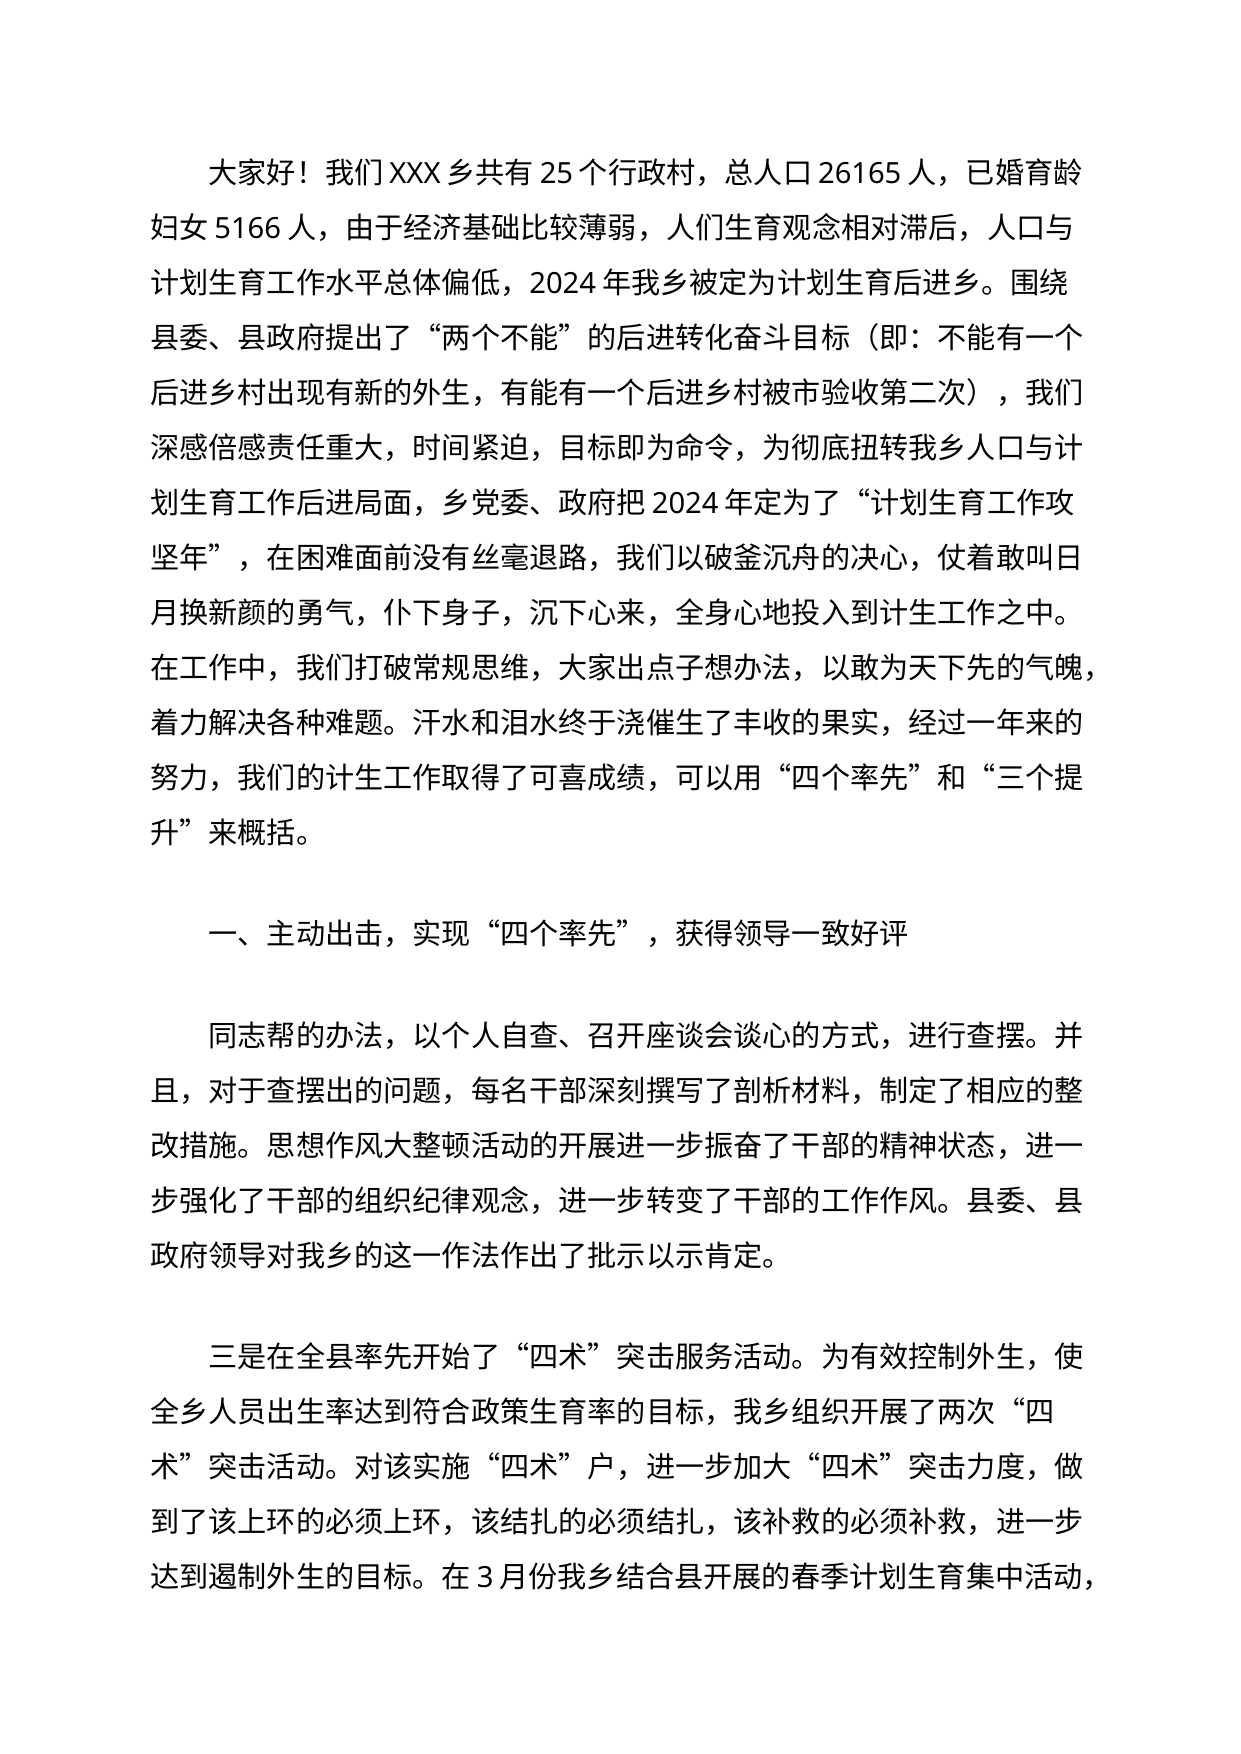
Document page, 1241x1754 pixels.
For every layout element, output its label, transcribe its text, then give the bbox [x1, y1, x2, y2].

text 一、主动出击，实现“四个率先”，获得领导一致好评 [150, 911, 1090, 953]
text 同志帮的办法，以个人自查、召开座谈会谈心的方式，进行查摆。并且，对于查摆出的问题，每名干部深刻撰写了剖析材料，制定了相应的整改措施。思想作风大整顿活动的开展进一步振奋了干部的精神状态，进一步强化了干部的组织纪律观念，进一步转变了干部的工作作风。县委、县政府领导对我乡的这一作法作出了批示以示肯定。 [150, 1013, 1090, 1274]
text 大家好！我们XXX乡共有25个行政村，总人口26165人，已婚育龄妇女5166人，由于经济基础比较薄弱，人们生育观念相对滞后，人口与计划生育工作水平总体偏低，2024年我乡被定为计划生育后进乡。围绕县委、县政府提出了“两个不能”的后进转化奋斗目标（即：不能有一个后进乡村出现有新的外生，有能有一个后进乡村被市验收第二次），我们深感倍感责任重大，时间紧迫，目标即为命令，为彻底扭转我乡人口与计划生育工作后进局面，乡党委、政府把2024年定为了“计划生育工作攻坚年”，在困难面前没有丝毫退路，我们以破釜沉舟的决心，仗着敢叫日月换新颜的勇气，仆下身子，沉下心来，全身心地投入到计生工作之中。在工作中，我们打破常规思维，大家出点子想办法，以敢为天下先的气魄，着力解决各种难题。汗水和泪水终于浇催生了丰收的果实，经过一年来的努力，我们的计生工作取得了可喜成绩，可以用“四个率先”和“三个提升”来概括。 [150, 150, 1090, 851]
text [150, 1334, 1090, 1596]
